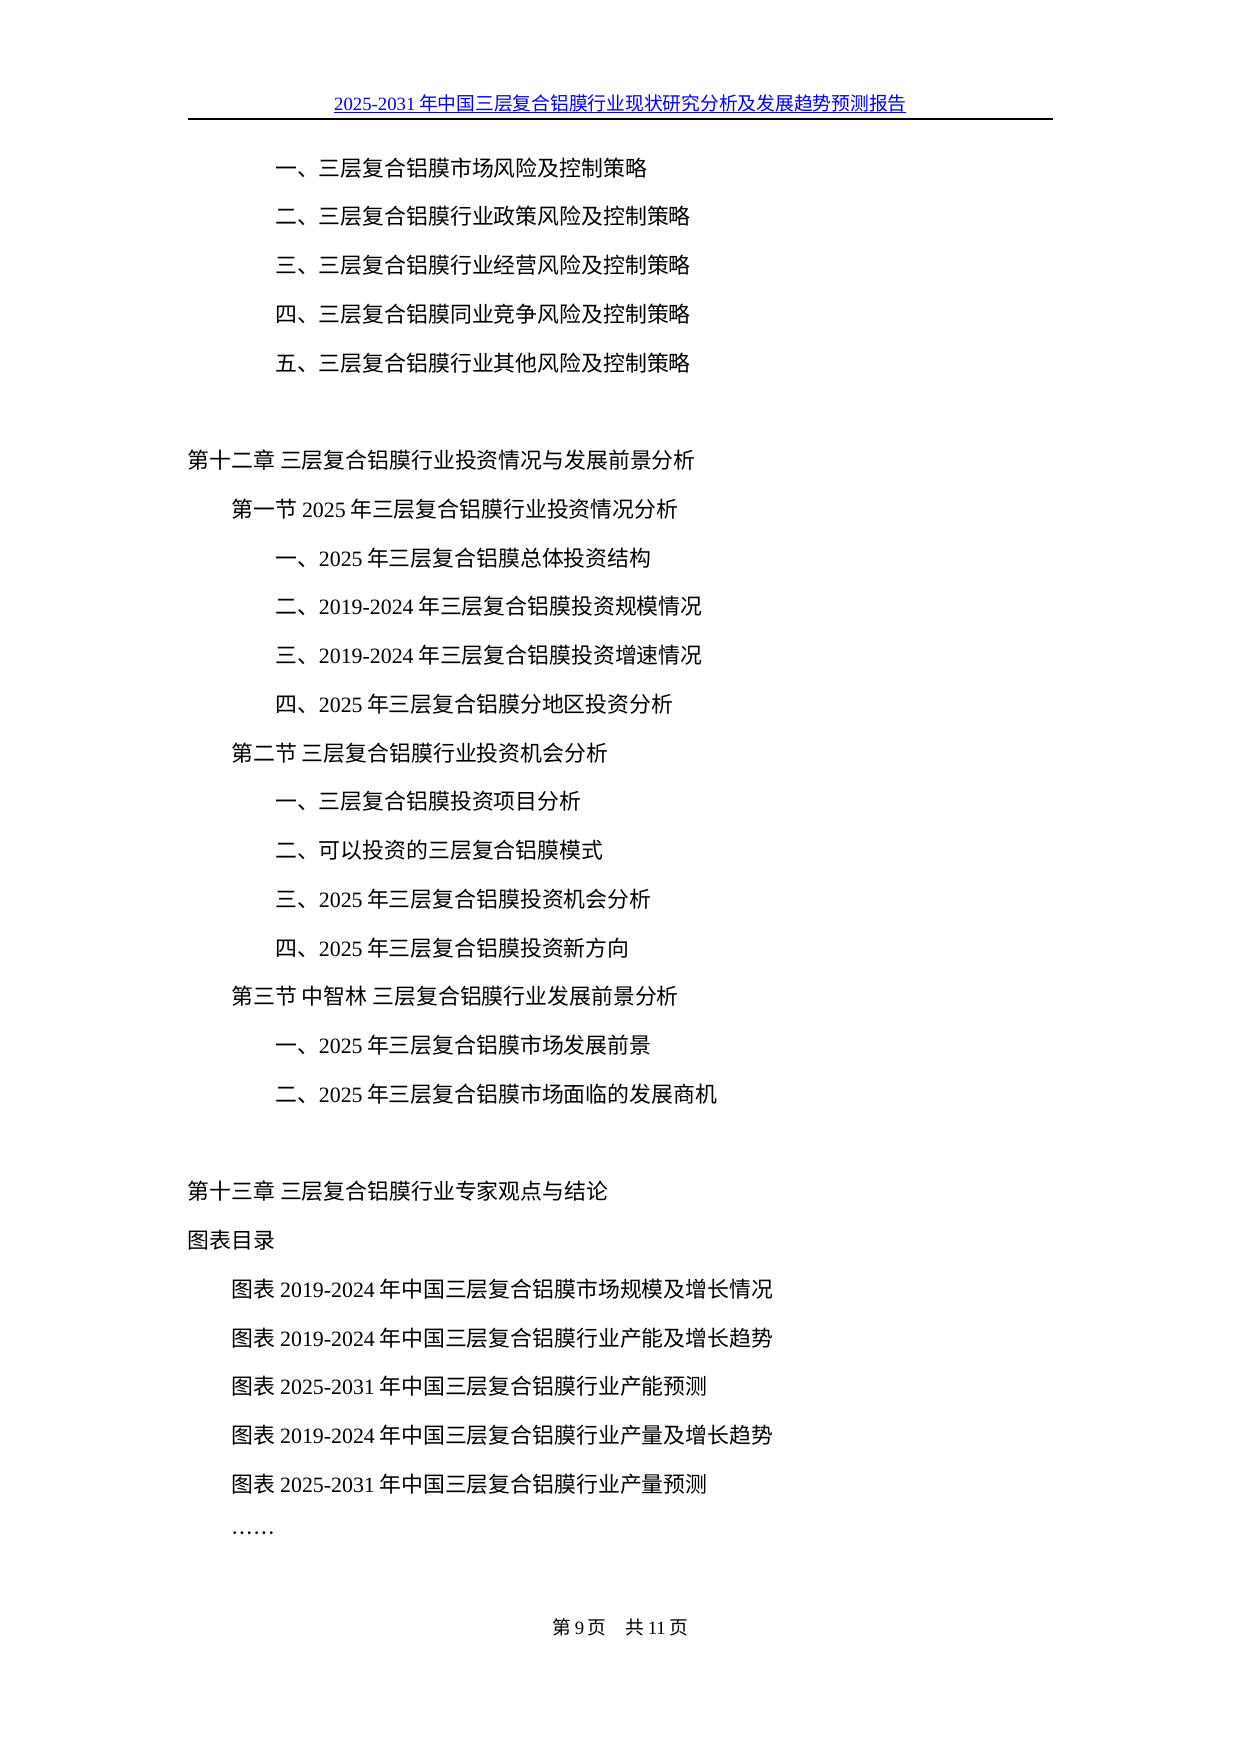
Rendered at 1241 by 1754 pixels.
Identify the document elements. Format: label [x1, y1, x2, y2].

text [187, 150, 1053, 1548]
